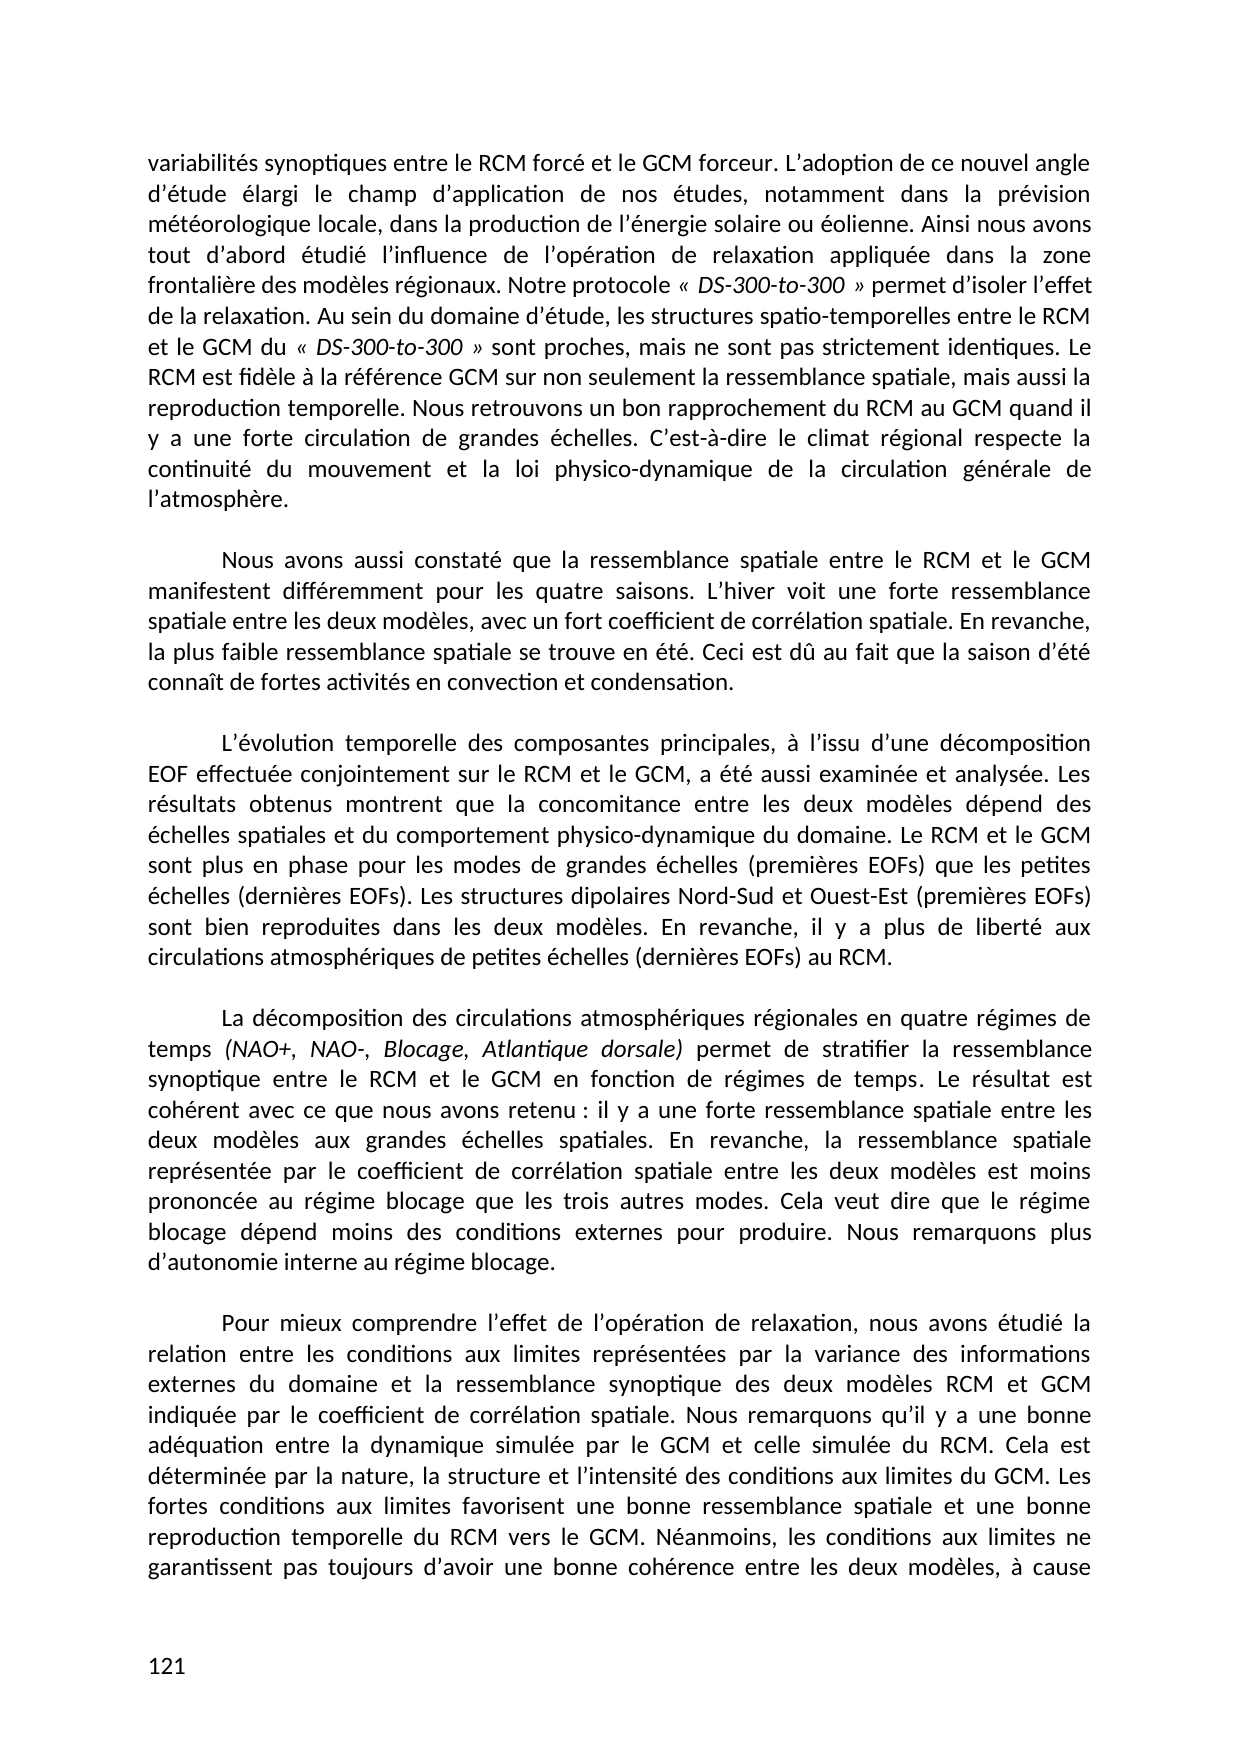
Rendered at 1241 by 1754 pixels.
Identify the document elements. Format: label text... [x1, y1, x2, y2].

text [148, 1307, 1093, 1582]
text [148, 148, 1093, 514]
text La décomposition des circulations atmosphériques régionales en quatre régimes de temps (NAO+, NAO-, Blocage, Atlantique dorsale) permet de stratifier la ressemblance synoptique entre le RCM et le GCM en fonction de régimes de temps. Le résultat est cohérent avec ce que nous avons retenu : il y a une forte ressemblance spatiale entre les deux modèles aux grandes échelles spatiales. En revanche, la ressemblance spatiale représentée par le coefficient de corrélation spatiale entre les deux modèles est moins prononcée au régime blocage que les trois autres modes. Cela veut dire que le régime blocage dépend moins des conditions externes pour produire. Nous remarquons plus d’autonomie interne au régime blocage. [148, 1002, 1093, 1277]
text L’évolution temporelle des composantes principales, à l’issu d’une décomposition EOF effectuée conjointement sur le RCM et le GCM, a été aussi examinée et analysée. Les résultats obtenus montrent que la concomitance entre les deux modèles dépend des échelles spatiales et du comportement physico-dynamique du domaine. Le RCM et le GCM sont plus en phase pour les modes de grandes échelles (premières EOFs) que les petites échelles (dernières EOFs). Les structures dipolaires Nord-Sud et Ouest-Est (premières EOFs) sont bien reproduites dans les deux modèles. En revanche, il y a plus de liberté aux circulations atmosphériques de petites échelles (dernières EOFs) au RCM. [148, 727, 1093, 972]
text Nous avons aussi constaté que la ressemblance spatiale entre le RCM et le GCM manifestent différemment pour les quatre saisons. L’hiver voit une forte ressemblance spatiale entre les deux modèles, avec un fort coefficient de corrélation spatiale. En revanche, la plus faible ressemblance spatiale se trouve en été. Ceci est dû au fait que la saison d’été connaît de fortes activités en convection et condensation. [148, 544, 1093, 697]
